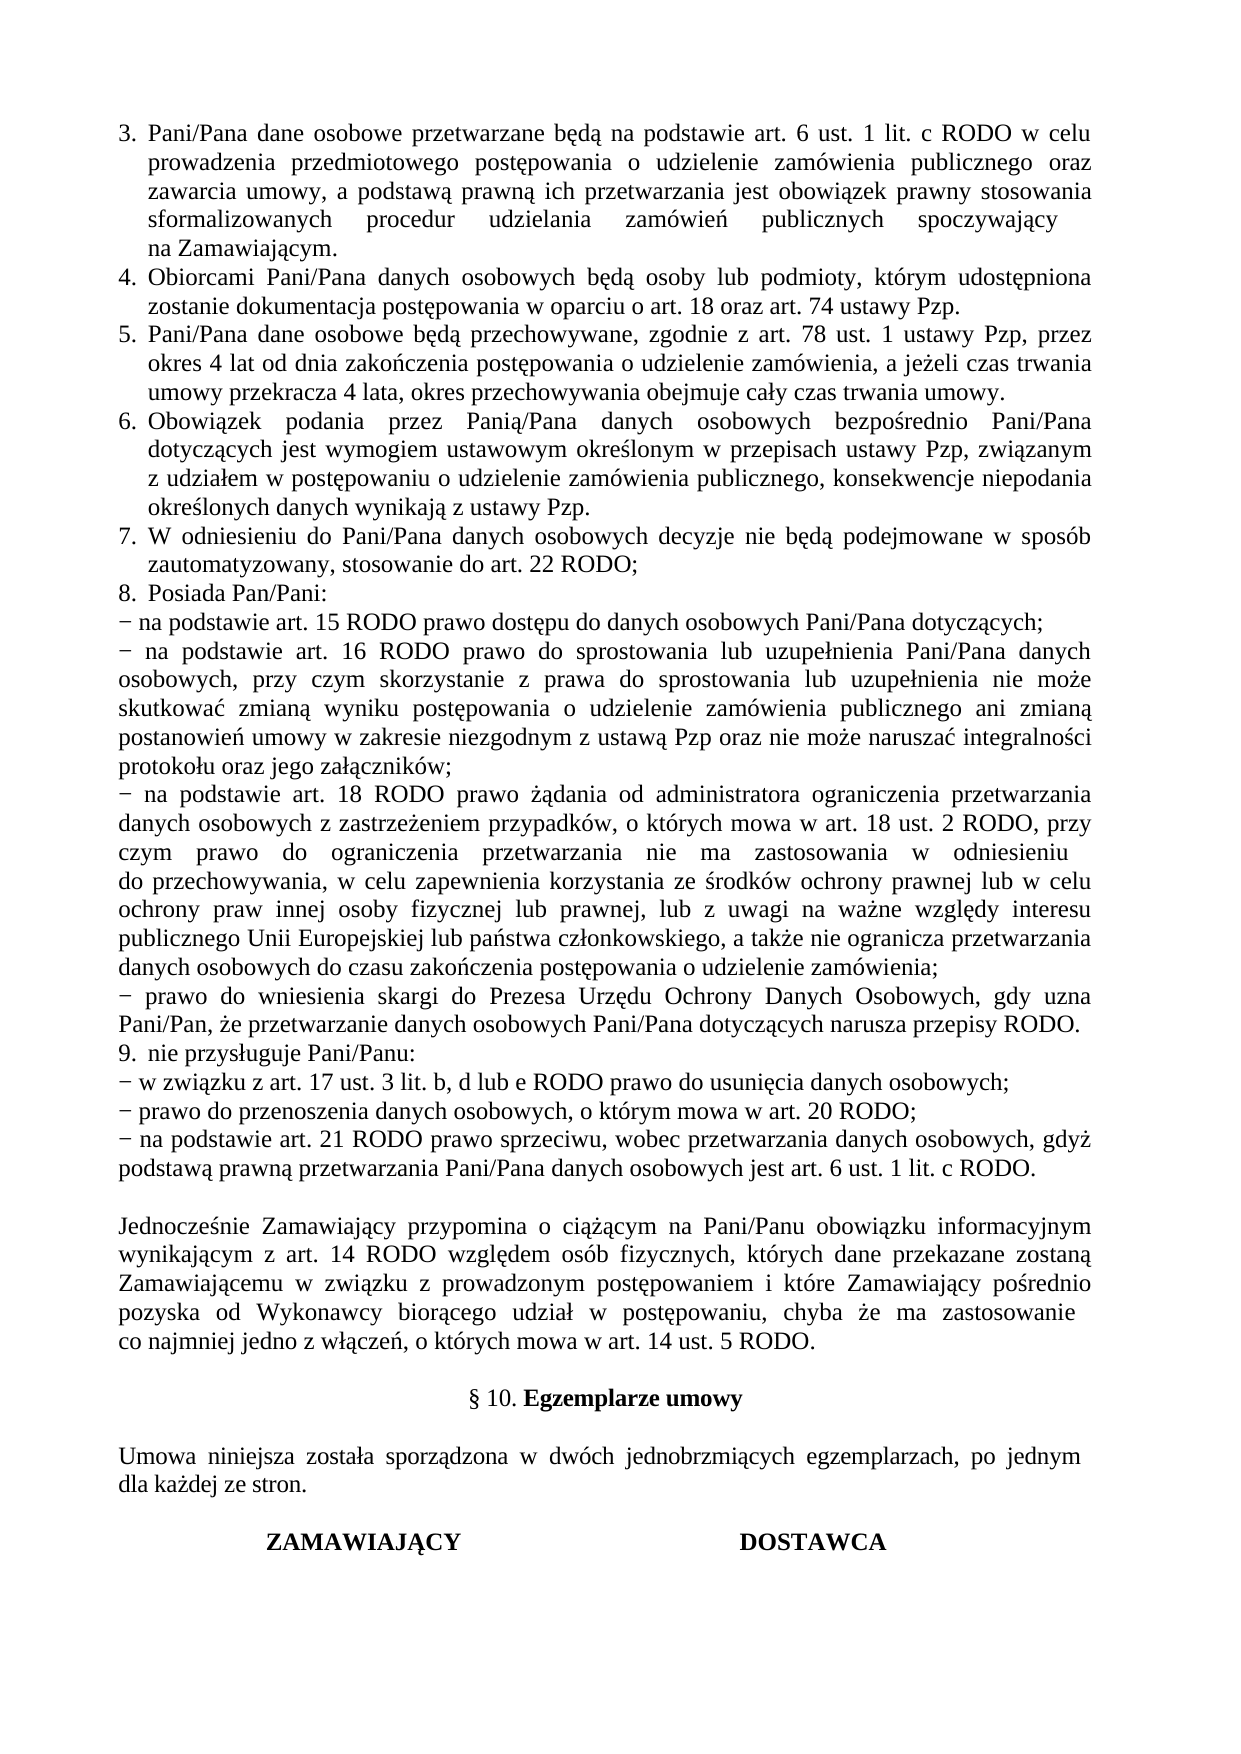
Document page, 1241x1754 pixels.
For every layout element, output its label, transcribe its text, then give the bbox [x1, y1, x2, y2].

text Jednocześnie Zamawiający przypomina o ciążącym na Pani/Panu obowiązku informacyjnym wynikającym z art. 14 RODO względem osób fizycznych, których dane przekazane zostaną Zamawiającemu w związku z prowadzonym postępowaniem i które Zamawiający pośrednio pozyska od Wykonawcy biorącego udział w postępowaniu, chyba że ma zastosowanie co najmniej jedno z włączeń, o których mowa w art. 14 ust. 5 RODO. [118, 1211, 1093, 1354]
list Pani/Pana dane osobowe przetwarzane będą na podstawie art. 6 ust. 1 lit. c RODO w celu prowadzenia przedmiotowego postępowania o udzielenie zamówienia publicznego oraz zawarcia umowy, a podstawą prawną ich przetwarzania jest obowiązek prawny stosowania sformalizowanych procedur udzielania zamówień publicznych spoczywający na Zamawiającym. [118, 118, 1093, 262]
text Umowa niniejsza została sporządzona w dwóch jednobrzmiących egzemplarzach, po jednym dla każdej ze stron. [118, 1441, 1093, 1498]
list Pani/Pana dane osobowe będą przechowywane, zgodnie z art. 78 ust. 1 ustawy Pzp, przez okres 4 lat od dnia zakończenia postępowania o udzielenie zamówienia, a jeżeli czas trwania umowy przekracza 4 lata, okres przechowywania obejmuje cały czas trwania umowy. [118, 319, 1093, 406]
list W odniesieniu do Pani/Pana danych osobowych decyzje nie będą podejmowane w sposób zautomatyzowany, stosowanie do art. 22 RODO; [118, 521, 1093, 578]
text − w związku z art. 17 ust. 3 lit. b, d lub e RODO prawo do usunięcia danych osobowych; [118, 1067, 1093, 1096]
list Obiorcami Pani/Pana danych osobowych będą osoby lub podmioty, którym udostępniona zostanie dokumentacja postępowania w oparciu o art. 18 oraz art. 74 ustawy Pzp. [118, 262, 1093, 319]
list nie przysługuje Pani/Panu: [118, 1038, 1093, 1067]
text − na podstawie art. 21 RODO prawo sprzeciwu, wobec przetwarzania danych osobowych, gdyż podstawą prawną przetwarzania Pani/Pana danych osobowych jest art. 6 ust. 1 lit. c RODO. [118, 1124, 1093, 1182]
text − na podstawie art. 15 RODO prawo dostępu do danych osobowych Pani/Pana dotyczących; [118, 607, 1093, 636]
text ZAMAWIAJĄCY DOSTAWCA [266, 1527, 1093, 1556]
list Posiada Pan/Pani: [118, 578, 1093, 607]
list Obowiązek podania przez Panią/Pana danych osobowych bezpośrednio Pani/Pana dotyczących jest wymogiem ustawowym określonym w przepisach ustawy Pzp, związanym z udziałem w postępowaniu o udzielenie zamówienia publicznego, konsekwencje niepodania określonych danych wynikają z ustawy Pzp. [118, 406, 1093, 521]
text − na podstawie art. 18 RODO prawo żądania od administratora ograniczenia przetwarzania danych osobowych z zastrzeżeniem przypadków, o których mowa w art. 18 ust. 2 RODO, przy czym prawo do ograniczenia przetwarzania nie ma zastosowania w odniesieniu do przechowywania, w celu zapewnienia korzystania ze środków ochrony prawnej lub w celu ochrony praw innej osoby fizycznej lub prawnej, lub z uwagi na ważne względy interesu publicznego Unii Europejskiej lub państwa członkowskiego, a także nie ogranicza przetwarzania danych osobowych do czasu zakończenia postępowania o udzielenie zamówienia; [118, 779, 1093, 981]
text − prawo do przenoszenia danych osobowych, o którym mowa w art. 20 RODO; [118, 1096, 1093, 1124]
text § 10. Egzemplarze umowy [118, 1383, 1093, 1412]
text − na podstawie art. 16 RODO prawo do sprostowania lub uzupełnienia Pani/Pana danych osobowych, przy czym skorzystanie z prawa do sprostowania lub uzupełnienia nie może skutkować zmianą wyniku postępowania o udzielenie zamówienia publicznego ani zmianą postanowień umowy w zakresie niezgodnym z ustawą Pzp oraz nie może naruszać integralności protokołu oraz jego załączników; [118, 636, 1093, 779]
text − prawo do wniesienia skargi do Prezesa Urzędu Ochrony Danych Osobowych, gdy uzna Pani/Pan, że przetwarzanie danych osobowych Pani/Pana dotyczących narusza przepisy RODO. [118, 981, 1093, 1038]
